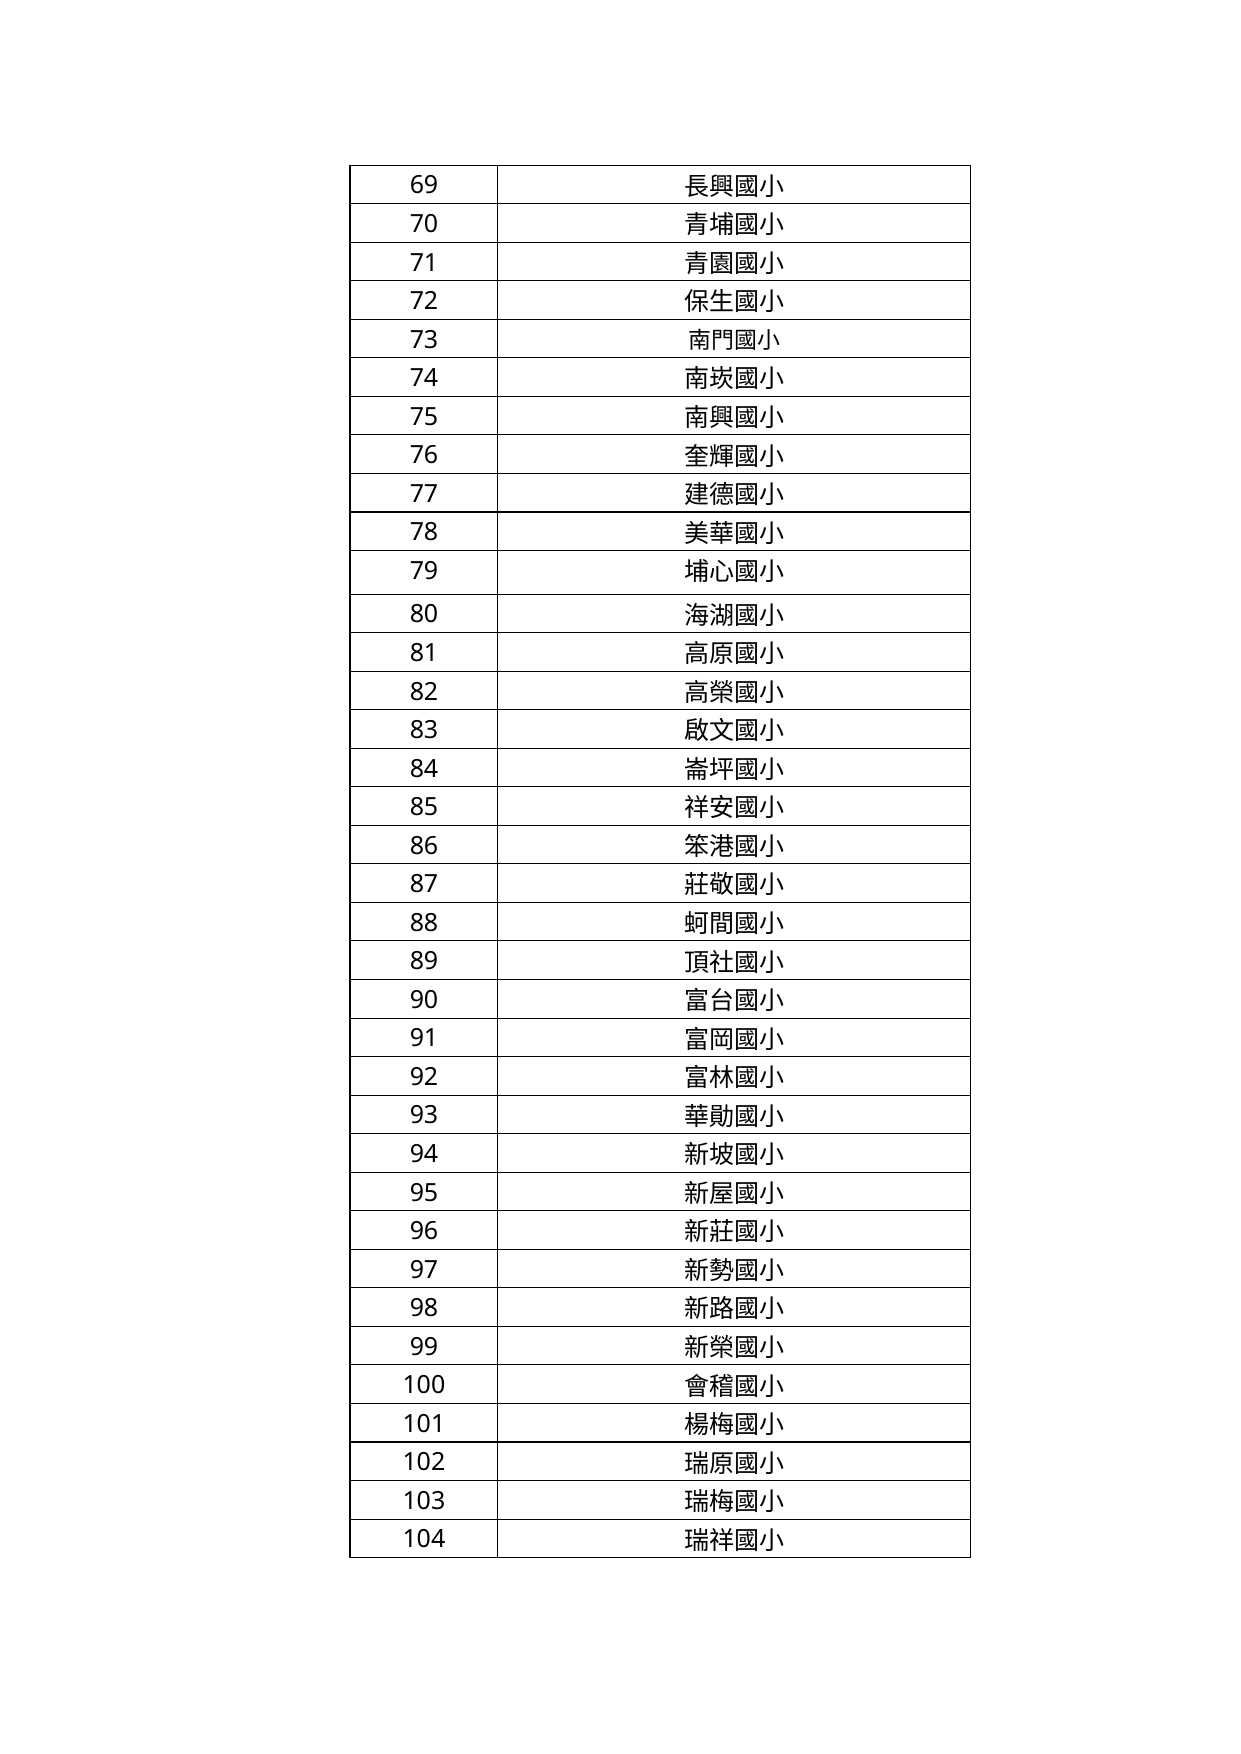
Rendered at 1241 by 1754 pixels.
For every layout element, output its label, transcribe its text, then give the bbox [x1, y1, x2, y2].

table_cell 70 [351, 204, 497, 242]
table_cell 南興國小 [498, 397, 970, 434]
table_cell 93 [351, 1096, 497, 1133]
table_cell 73 [351, 320, 497, 357]
table_cell 101 [351, 1404, 497, 1441]
table_cell 80 [351, 595, 497, 632]
table_cell 81 [351, 633, 497, 671]
table_cell 新莊國小 [498, 1211, 970, 1249]
table_cell 頂社國小 [498, 941, 970, 979]
table_cell 南崁國小 [498, 358, 970, 396]
table_cell 楊梅國小 [498, 1404, 970, 1441]
table_cell 莊敬國小 [498, 864, 970, 902]
table_cell 102 [351, 1443, 497, 1480]
table_cell 建德國小 [498, 474, 970, 511]
table_cell 崙坪國小 [498, 749, 970, 786]
table_cell 瑞祥國小 [498, 1520, 970, 1557]
table_cell 富台國小 [498, 980, 970, 1017]
table_cell 啟文國小 [498, 710, 970, 748]
table_cell 79 [351, 551, 497, 593]
table_cell 新榮國小 [498, 1327, 970, 1364]
table_cell 100 [351, 1365, 497, 1403]
table_cell 90 [351, 980, 497, 1017]
table_cell 104 [351, 1520, 497, 1557]
table_cell 82 [351, 672, 497, 709]
table_cell 青埔國小 [498, 204, 970, 242]
table_cell 高榮國小 [498, 672, 970, 709]
table_cell 瑞原國小 [498, 1443, 970, 1480]
table_cell 奎輝國小 [498, 435, 970, 473]
table_cell 97 [351, 1250, 497, 1287]
table_cell 71 [351, 243, 497, 280]
table_cell 美華國小 [498, 513, 970, 550]
table_cell 98 [351, 1288, 497, 1326]
table_cell 瑞梅國小 [498, 1481, 970, 1518]
table_cell 華勛國小 [498, 1096, 970, 1133]
table_cell 海湖國小 [498, 595, 970, 632]
table_cell 83 [351, 710, 497, 748]
table_cell 91 [351, 1019, 497, 1056]
table_cell 94 [351, 1134, 497, 1172]
table_cell 新路國小 [498, 1288, 970, 1326]
table_cell 96 [351, 1211, 497, 1249]
table_cell 埔心國小 [498, 551, 970, 593]
table_cell 88 [351, 903, 497, 940]
table_cell 新坡國小 [498, 1134, 970, 1172]
table_cell 高原國小 [498, 633, 970, 671]
table_cell 長興國小 [498, 166, 970, 203]
table_cell 南門國小 [498, 320, 970, 357]
table_cell 92 [351, 1057, 497, 1094]
table_cell 77 [351, 474, 497, 511]
table_cell 84 [351, 749, 497, 786]
table_cell 青園國小 [498, 243, 970, 280]
table_cell 富林國小 [498, 1057, 970, 1094]
table_cell 保生國小 [498, 281, 970, 319]
table_cell 89 [351, 941, 497, 979]
table_cell 72 [351, 281, 497, 319]
table_cell 76 [351, 435, 497, 473]
table_cell 蚵間國小 [498, 903, 970, 940]
table_cell 69 [351, 166, 497, 203]
table_cell 祥安國小 [498, 787, 970, 825]
table_cell 86 [351, 826, 497, 863]
table_cell 95 [351, 1173, 497, 1210]
table_cell 85 [351, 787, 497, 825]
table_cell 74 [351, 358, 497, 396]
table_cell 新勢國小 [498, 1250, 970, 1287]
table_cell 會稽國小 [498, 1365, 970, 1403]
table_cell 78 [351, 513, 497, 550]
table_cell 87 [351, 864, 497, 902]
table_cell 笨港國小 [498, 826, 970, 863]
table_cell 99 [351, 1327, 497, 1364]
table_cell 75 [351, 397, 497, 434]
table_cell 103 [351, 1481, 497, 1518]
table_cell 新屋國小 [498, 1173, 970, 1210]
table_cell 富岡國小 [498, 1019, 970, 1056]
